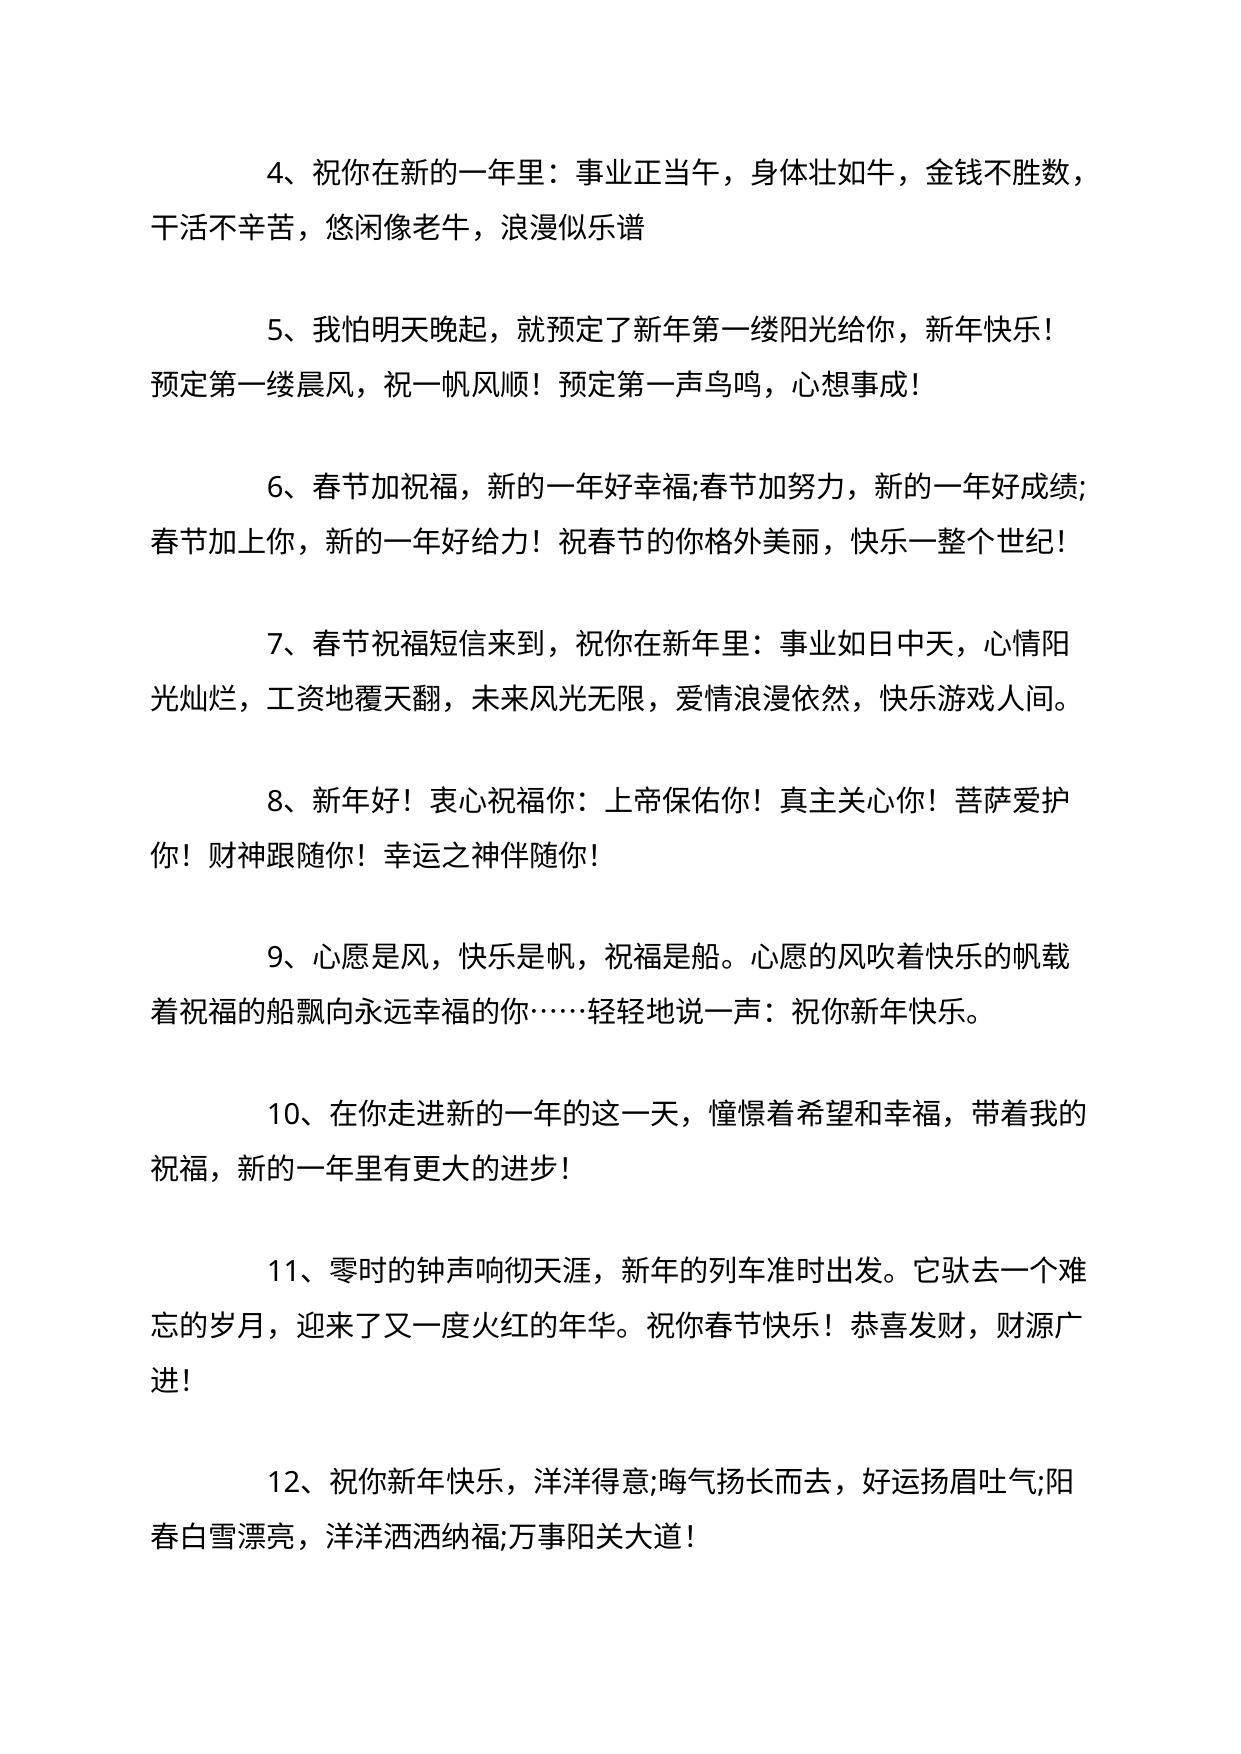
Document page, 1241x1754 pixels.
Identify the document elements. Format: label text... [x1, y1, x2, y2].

text 6、春节加祝福，新的一年好幸福;春节加努力，新的一年好成绩;春节加上你，新的一年好给力！祝春节的你格外美丽，快乐一整个世纪！ [150, 463, 1090, 561]
text 7、春节祝福短信来到，祝你在新年里：事业如日中天，心情阳光灿烂，工资地覆天翻，未来风光无限，爱情浪漫依然，快乐游戏人间。 [150, 620, 1090, 718]
text 11、零时的钟声响彻天涯，新年的列车准时出发。它驮去一个难忘的岁月，迎来了又一度火红的年华。祝你春节快乐！恭喜发财，财源广进！ [150, 1247, 1090, 1399]
text 8、新年好！衷心祝福你：上帝保佑你！真主关心你！菩萨爱护你！财神跟随你！幸运之神伴随你！ [150, 777, 1090, 874]
text 12、祝你新年快乐，洋洋得意;晦气扬长而去，好运扬眉吐气;阳春白雪漂亮，洋洋洒洒纳福;万事阳关大道！ [150, 1459, 1090, 1556]
text 4、祝你在新的一年里：事业正当午，身体壮如牛，金钱不胜数，干活不辛苦，悠闲像老牛，浪漫似乐谱 [150, 150, 1090, 247]
text 9、心愿是风，快乐是帆，祝福是船。心愿的风吹着快乐的帆载着祝福的船飘向永远幸福的你……轻轻地说一声：祝你新年快乐。 [150, 934, 1090, 1031]
text 5、我怕明天晚起，就预定了新年第一缕阳光给你，新年快乐！预定第一缕晨风，祝一帆风顺！预定第一声鸟鸣，心想事成！ [150, 307, 1090, 404]
text 10、在你走进新的一年的这一天，憧憬着希望和幸福，带着我的祝福，新的一年里有更大的进步！ [150, 1091, 1090, 1188]
